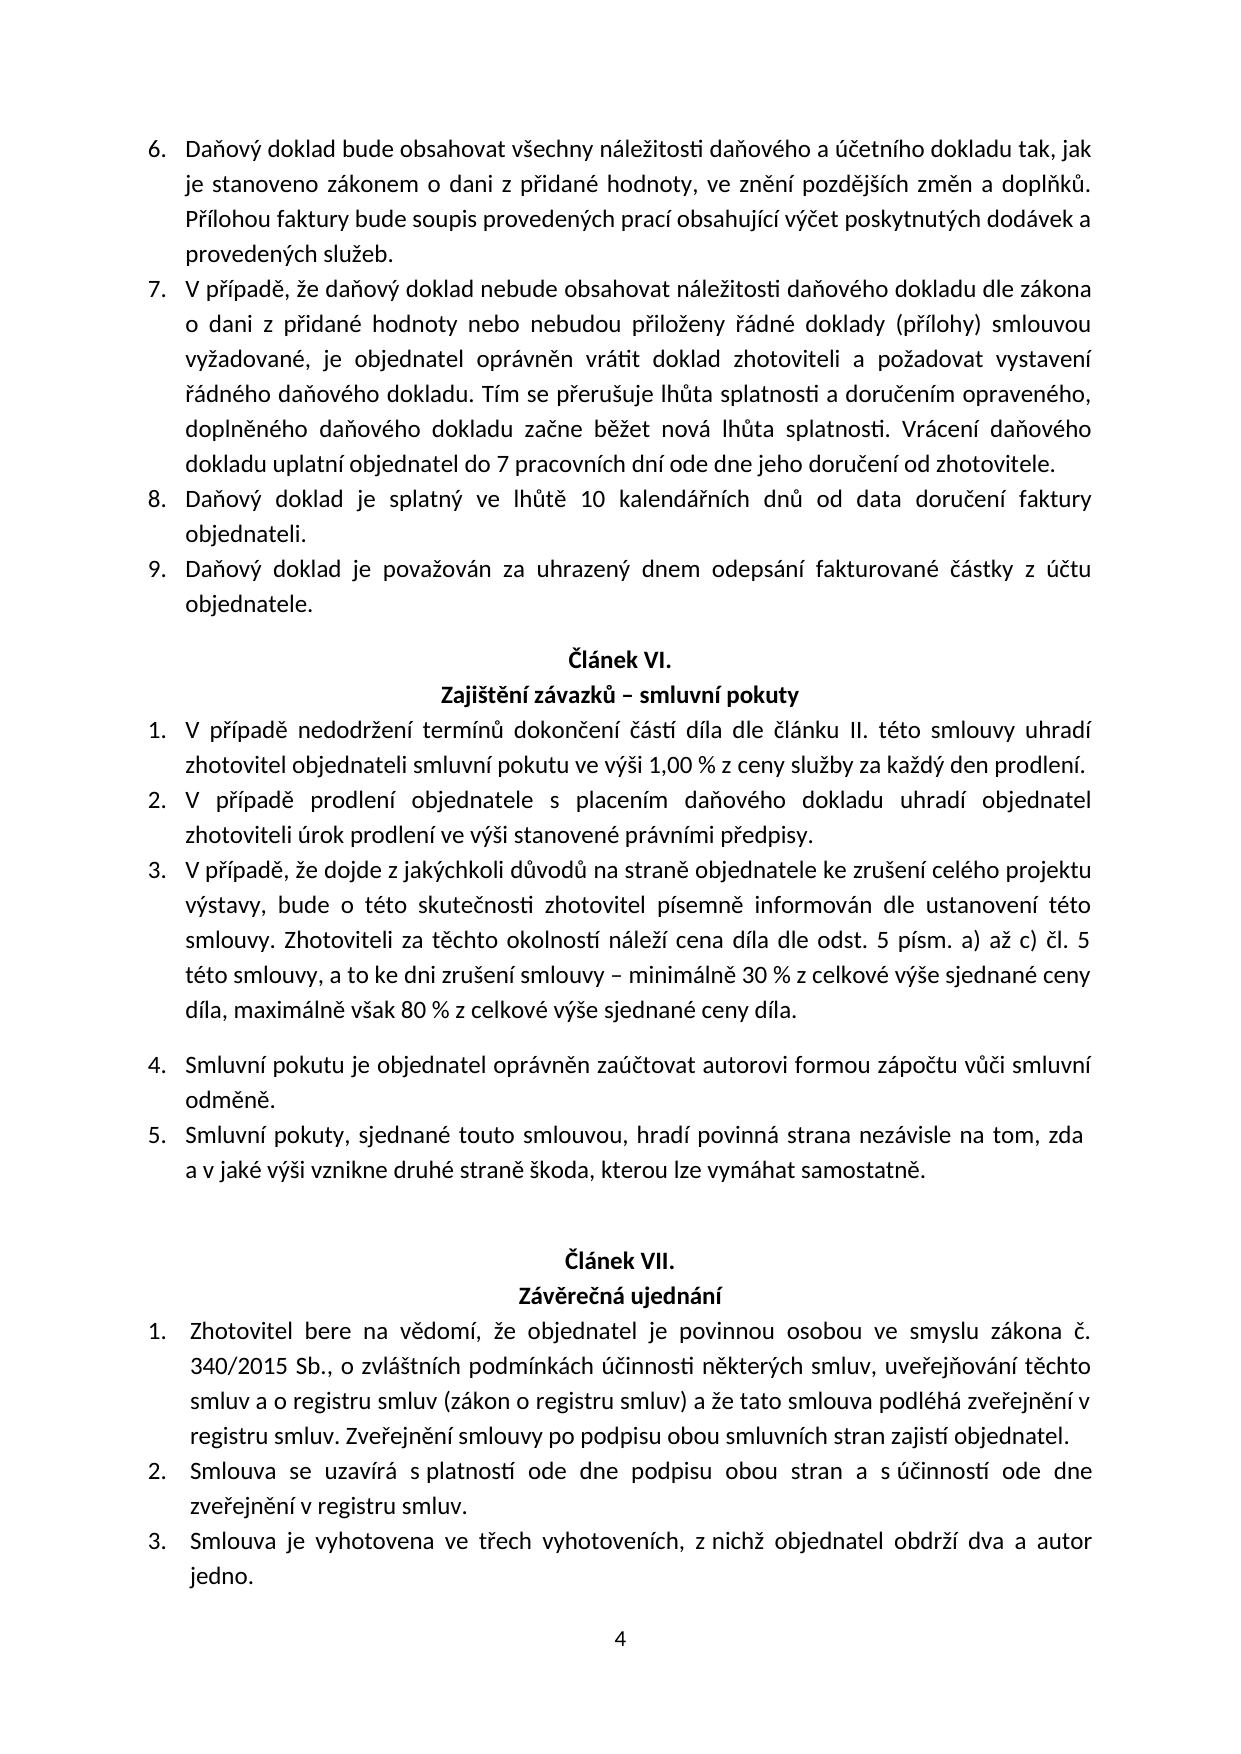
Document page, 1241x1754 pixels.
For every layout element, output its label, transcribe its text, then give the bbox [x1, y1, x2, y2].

list V případě, že dojde z jakýchkoli důvodů na straně objednatele ke zrušení celého projektu výstavy, bude o této skutečnosti zhotovitel písemně informován dle ustanovení této smlouvy. Zhotoviteli za těchto okolností náleží cena díla dle odst. 5 písm. a) až c) čl. 5 této smlouvy, a to ke dni zrušení smlouvy – minimálně 30 % z celkové výše sjednané ceny díla, maximálně však 80 % z celkové výše sjednané ceny díla. [148, 854, 1093, 1024]
list Daňový doklad bude obsahovat všechny náležitosti daňového a účetního dokladu tak, jak je stanoveno zákonem o dani z přidané hodnoty, ve znění pozdějších změn a doplňků. Přílohou faktury bude soupis provedených prací obsahující výčet poskytnutých dodávek a provedených služeb. [148, 133, 1093, 268]
list Smluvní pokutu je objednatel oprávněn zaúčtovat autorovi formou zápočtu vůči smluvní odměně. [148, 1049, 1093, 1115]
list Smluvní pokuty, sjednané touto smlouvou, hradí povinná strana nezávisle na tom, zda a v jaké výši vznikne druhé straně škoda, kterou lze vymáhat samostatně. [148, 1119, 1093, 1185]
list V případě, že daňový doklad nebude obsahovat náležitosti daňového dokladu dle zákona o dani z přidané hodnoty nebo nebudou přiloženy řádné doklady (přílohy) smlouvou vyžadované, je objednatel oprávněn vrátit doklad zhotoviteli a požadovat vystavení řádného daňového dokladu. Tím se přerušuje lhůta splatnosti a doručením opraveného, doplněného daňového dokladu začne běžet nová lhůta splatnosti. Vrácení daňového dokladu uplatní objednatel do 7 pracovních dní ode dne jeho doručení od zhotovitele. [148, 273, 1093, 478]
list V případě nedodržení termínů dokončení částí díla dle článku II. této smlouvy uhradí zhotovitel objednateli smluvní pokutu ve výši 1,00 % z ceny služby za každý den prodlení. [148, 714, 1093, 779]
text Článek VII. [148, 1245, 1093, 1276]
list V případě prodlení objednatele s placením daňového dokladu uhradí objednatel zhotoviteli úrok prodlení ve výši stanovené právními předpisy. [148, 784, 1093, 849]
text Článek VI. [148, 644, 1093, 674]
text Závěrečná ujednání [148, 1280, 1093, 1311]
list Smlouva je vyhotovena ve třech vyhotoveních, z nichž objednatel obdrží dva a autor jedno. [148, 1525, 1093, 1591]
text Zajištění závazků – smluvní pokuty [148, 679, 1093, 709]
list Smlouva se uzavírá s platností ode dne podpisu obou stran a s účinností ode dne zveřejnění v registru smluv. [148, 1455, 1093, 1521]
list Daňový doklad je považován za uhrazený dnem odepsání fakturované částky z účtu objednatele. [148, 553, 1093, 618]
list Daňový doklad je splatný ve lhůtě 10 kalendářních dnů od data doručení faktury objednateli. [148, 483, 1093, 548]
list Zhotovitel bere na vědomí, že objednatel je povinnou osobou ve smyslu zákona č. 340/2015 Sb., o zvláštních podmínkách účinnosti některých smluv, uveřejňování těchto smluv a o registru smluv (zákon o registru smluv) a že tato smlouva podléhá zveřejnění v registru smluv. Zveřejnění smlouvy po podpisu obou smluvních stran zajistí objednatel. [148, 1315, 1093, 1451]
